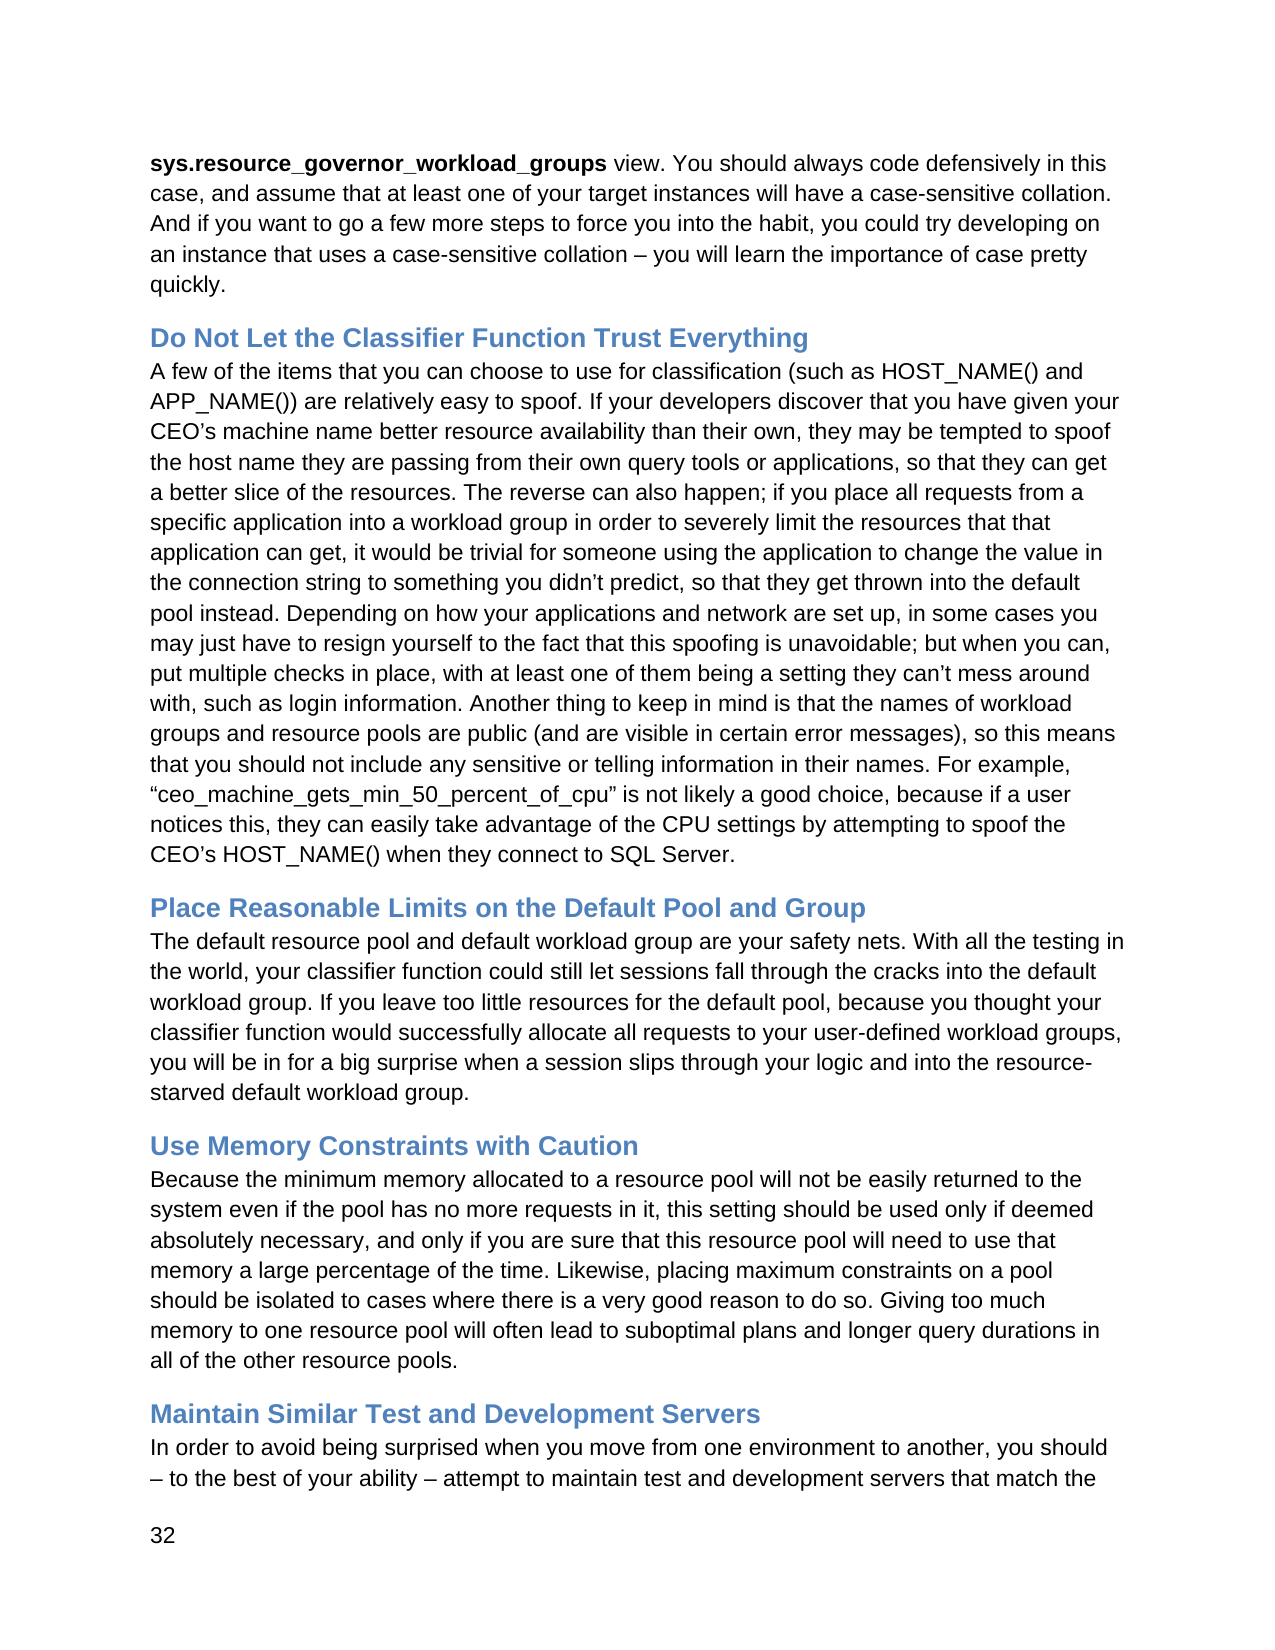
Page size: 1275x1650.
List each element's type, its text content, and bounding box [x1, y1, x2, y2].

subtitle Maintain Similar Test and Development Servers [150, 1398, 1125, 1430]
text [150, 1434, 1125, 1491]
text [150, 150, 1125, 297]
text A few of the items that you can choose to use for classification (such as HOST_NAME() and APP_NAME()) are relatively easy to spoof. If your developers discover that you have given your CEO’s machine name better resource availability than their own, they may be tempted to spoof the host name they are passing from their own query tools or applications, so that they can get a better slice of the resources. The reverse can also happen; if you place all requests from a specific application into a workload group in order to severely limit the resources that that application can get, it would be trivial for someone using the application to change the value in the connection string to something you didn’t predict, so that they get thrown into the default pool instead. Depending on how your applications and network are set up, in some cases you may just have to resign yourself to the fact that this spoofing is unavoidable; but when you can, put multiple checks in place, with at least one of them being a setting they can’t mess around with, such as login information. Another thing to keep in mind is that the names of workload groups and resource pools are public (and are visible in certain error messages), so this means that you should not include any sensitive or telling information in their names. For example, “ceo_machine_gets_min_50_percent_of_cpu” is not likely a good choice, because if a user notices this, they can easily take advantage of the CPU settings by attempting to spoof the CEO’s HOST_NAME() when they connect to SQL Server. [150, 358, 1125, 867]
text Because the minimum memory allocated to a resource pool will not be easily returned to the system even if the pool has no more requests in it, this setting should be used only if deemed absolutely necessary, and only if you are sure that this resource pool will need to use that memory a large percentage of the time. Likewise, placing maximum constraints on a pool should be isolated to cases where there is a very good reason to do so. Giving too much memory to one resource pool will often lead to suboptimal plans and longer query durations in all of the other resource pools. [150, 1166, 1125, 1374]
text The default resource pool and default workload group are your safety nets. With all the testing in the world, your classifier function could still let sessions fall through the cracks into the default workload group. If you leave too little resources for the default pool, because you thought your classifier function would successfully allocate all requests to your user-defined workload groups, you will be in for a big surprise when a session slips through your logic and into the resource-starved default workload group. [150, 928, 1125, 1106]
subtitle Place Reasonable Limits on the Default Pool and Group [150, 892, 1125, 923]
subtitle Use Memory Constraints with Caution [150, 1130, 1125, 1161]
subtitle Do Not Let the Classifier Function Trust Everything [150, 322, 1125, 353]
